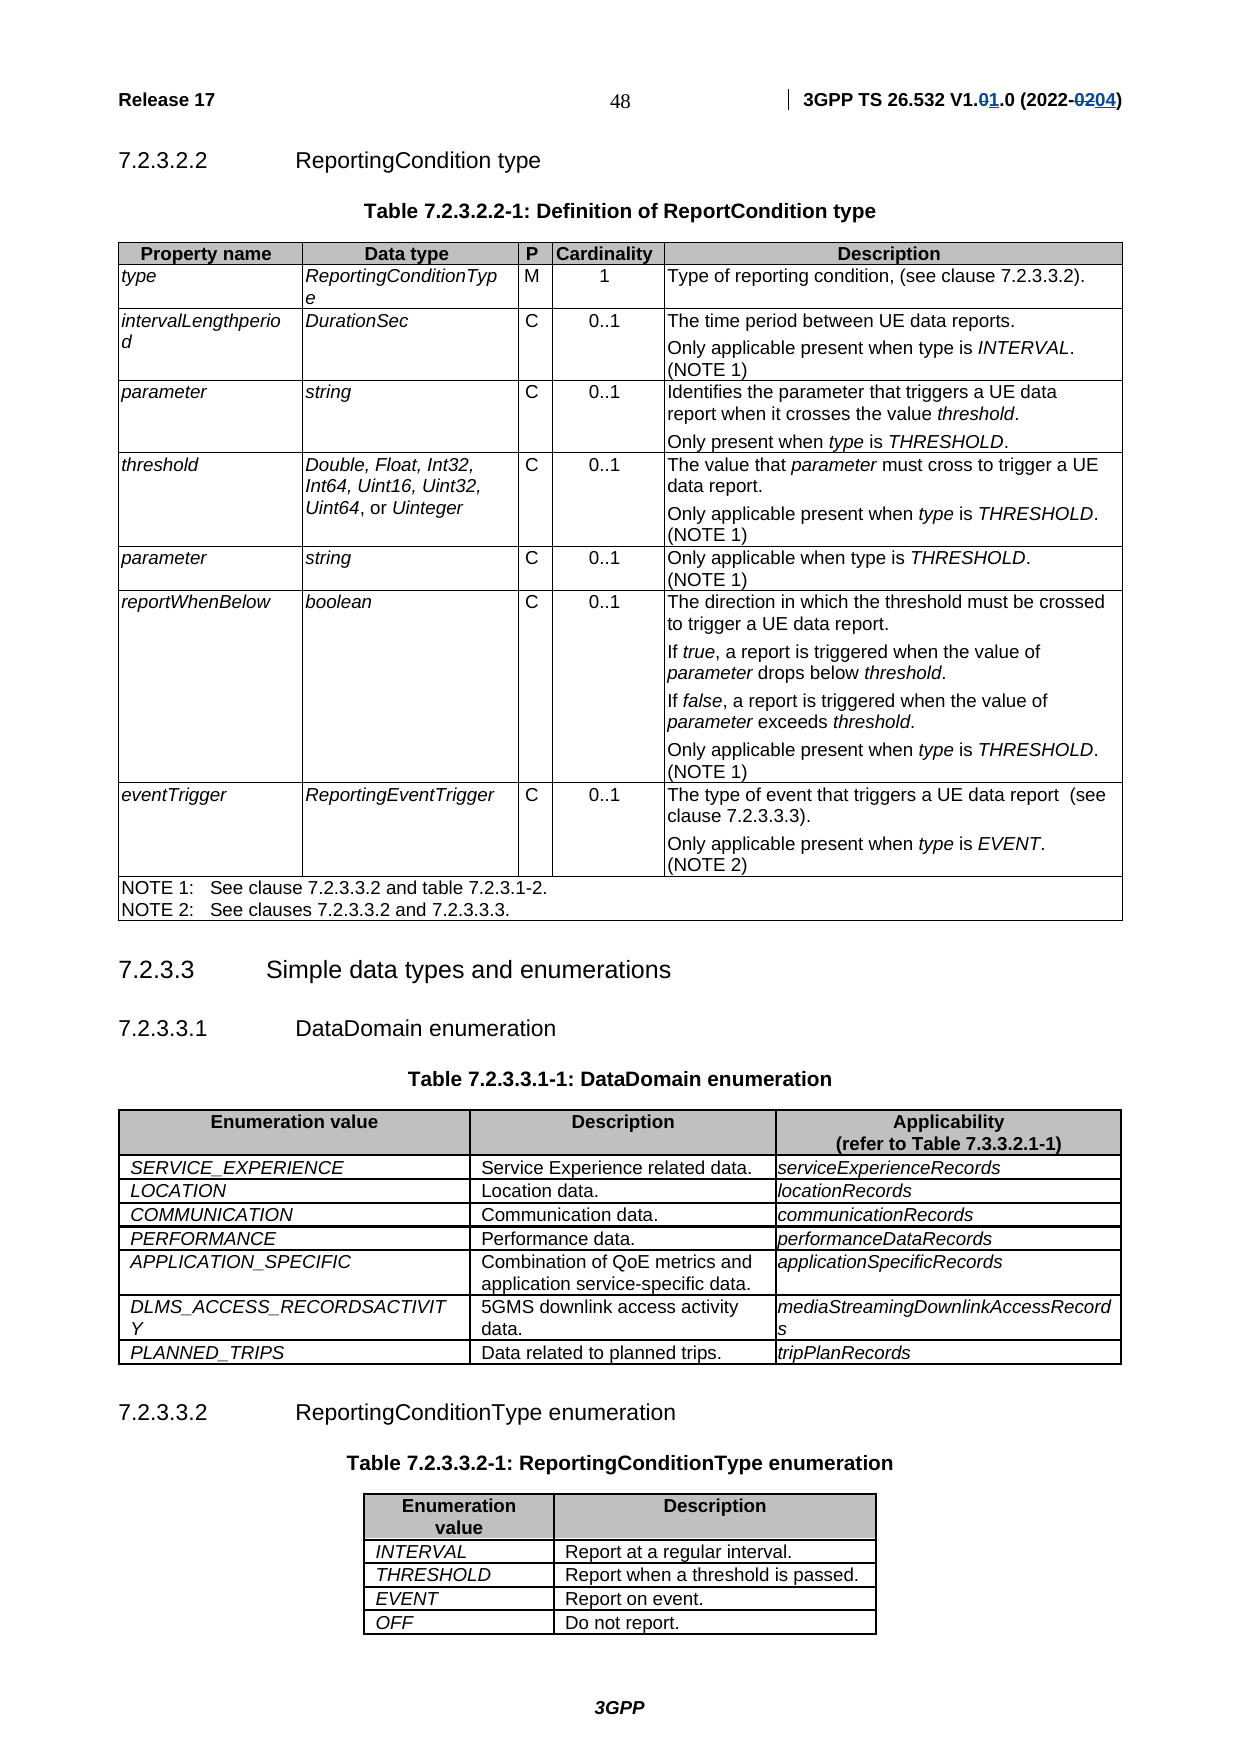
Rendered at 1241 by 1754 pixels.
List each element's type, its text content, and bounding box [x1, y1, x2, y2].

table_cell 0..1 [553, 783, 664, 876]
table_cell C [519, 309, 552, 380]
table_cell Only when type is THRESHOLD. [665, 591, 1122, 782]
subtitle 7.2.3.3.2 ConditionType enumeration [118, 1399, 1122, 1426]
table_header P [519, 243, 552, 264]
table_cell ConditionType [303, 265, 518, 308]
table_cell Only when type is THRESHOLD. [665, 453, 1122, 546]
table_cell COMMUNICATION [120, 1204, 469, 1225]
table_header Data type [303, 243, 518, 264]
table_cell threshold [119, 453, 302, 546]
table_header Applicability (refer to Table 7.3.3.2.1-1) [777, 1111, 1120, 1154]
table_cell event [119, 783, 302, 876]
table_cell Combination of QoE metrics and application service-specific data [471, 1251, 775, 1294]
table_cell C [519, 591, 552, 782]
table_cell Type of condition see clause 7.2.3.3.2 [665, 265, 1122, 308]
table_cell [553, 547, 664, 590]
table_cell [555, 1611, 875, 1633]
table_cell [665, 381, 1122, 452]
table_header Description [665, 243, 1122, 264]
table_cell THRESHOLD [365, 1564, 553, 1586]
table_cell Only when type is INTERVAL. [665, 309, 1122, 380]
table_cell [519, 381, 552, 452]
table_header Enumeration value [365, 1495, 553, 1538]
table_cell C [519, 783, 552, 876]
table_cell 0..1 [553, 453, 664, 546]
table_cell Report on event. [555, 1588, 875, 1609]
table_cell [519, 547, 552, 590]
table_cell tripPlanRecords [777, 1341, 1120, 1363]
text Table 7.2.3.3.2-1: ConditionType enumeration [118, 1451, 1122, 1474]
table_cell Service Experience data. [471, 1156, 775, 1178]
table_cell applicationSpecificRecords [777, 1251, 1120, 1294]
table_cell Communication data. [471, 1204, 775, 1225]
table_cell 0..1 [553, 591, 664, 782]
subtitle 7.2.3.3 Simple data types and enumerations [118, 955, 1122, 984]
table_cell reportWhenBelow [119, 591, 302, 782]
table_cell [303, 381, 518, 452]
table_cell INTERVAL [365, 1541, 553, 1562]
table_cell 0..1 [553, 309, 664, 380]
table_header Property name [119, 243, 302, 264]
table_cell PERFORMANCE [120, 1228, 469, 1249]
table_cell [303, 547, 518, 590]
table_cell performanceDataRecords [777, 1228, 1120, 1249]
table_cell boolean [303, 591, 518, 782]
table_cell DurationSec [303, 309, 518, 380]
table_cell [665, 547, 1122, 590]
table_cell M [519, 265, 552, 308]
table_header Description [555, 1495, 875, 1538]
table_cell APPLICATION_SPECIFIC [120, 1251, 469, 1294]
table_cell SERVICE_EXPERIENCE [120, 1156, 469, 1178]
table_cell [119, 877, 1122, 920]
table_header Enumeration value [120, 1111, 469, 1154]
text Table 7.2.3.2.2-1: Definition of ReportCondition type [118, 199, 1122, 223]
table_cell EVENT [365, 1588, 553, 1609]
text Table 7.2.3.3.1-1: DataDomain enumeration [118, 1066, 1122, 1090]
table_cell 5GMS access data. [471, 1296, 775, 1339]
table_cell Data related to planned trips. [471, 1341, 775, 1363]
table_cell [119, 547, 302, 590]
table_cell PLANNED_TRIPS [120, 1341, 469, 1363]
table_header Cardinality [553, 243, 664, 264]
table_cell 1 [553, 265, 664, 308]
table_cell [365, 1611, 553, 1633]
table_cell communicationRecords [777, 1204, 1120, 1225]
subtitle 7.2.3.2.2 ReportCondition type [118, 147, 1122, 174]
table_cell Report when a threshold is passed. [555, 1564, 875, 1586]
table_cell Only when type is EVENT. [665, 783, 1122, 876]
table_cell Event [303, 783, 518, 876]
table_cell Location data. [471, 1180, 775, 1202]
table_cell type [119, 265, 302, 308]
table_cell LOCATION [120, 1180, 469, 1202]
table_cell locationRecords [777, 1180, 1120, 1202]
table_cell serviceExperienceRecords [777, 1156, 1120, 1178]
table_cell [119, 309, 302, 380]
table_cell Performance data. [471, 1228, 775, 1249]
table_cell [119, 381, 302, 452]
table_header Description [471, 1111, 775, 1154]
table_cell Double, Float, Int32, Int64, Uint16, Uint32, Uint64, or Uinteger [303, 453, 518, 546]
table_cell C [519, 453, 552, 546]
table_cell mediaStreamingAccessRecords [777, 1296, 1120, 1339]
subtitle 7.2.3.3.1 DataDomain enumeration [118, 1015, 1122, 1041]
table_cell Report at a regular interval. [555, 1541, 875, 1562]
table_cell [553, 381, 664, 452]
table_cell _ACCESS_ [120, 1296, 469, 1339]
